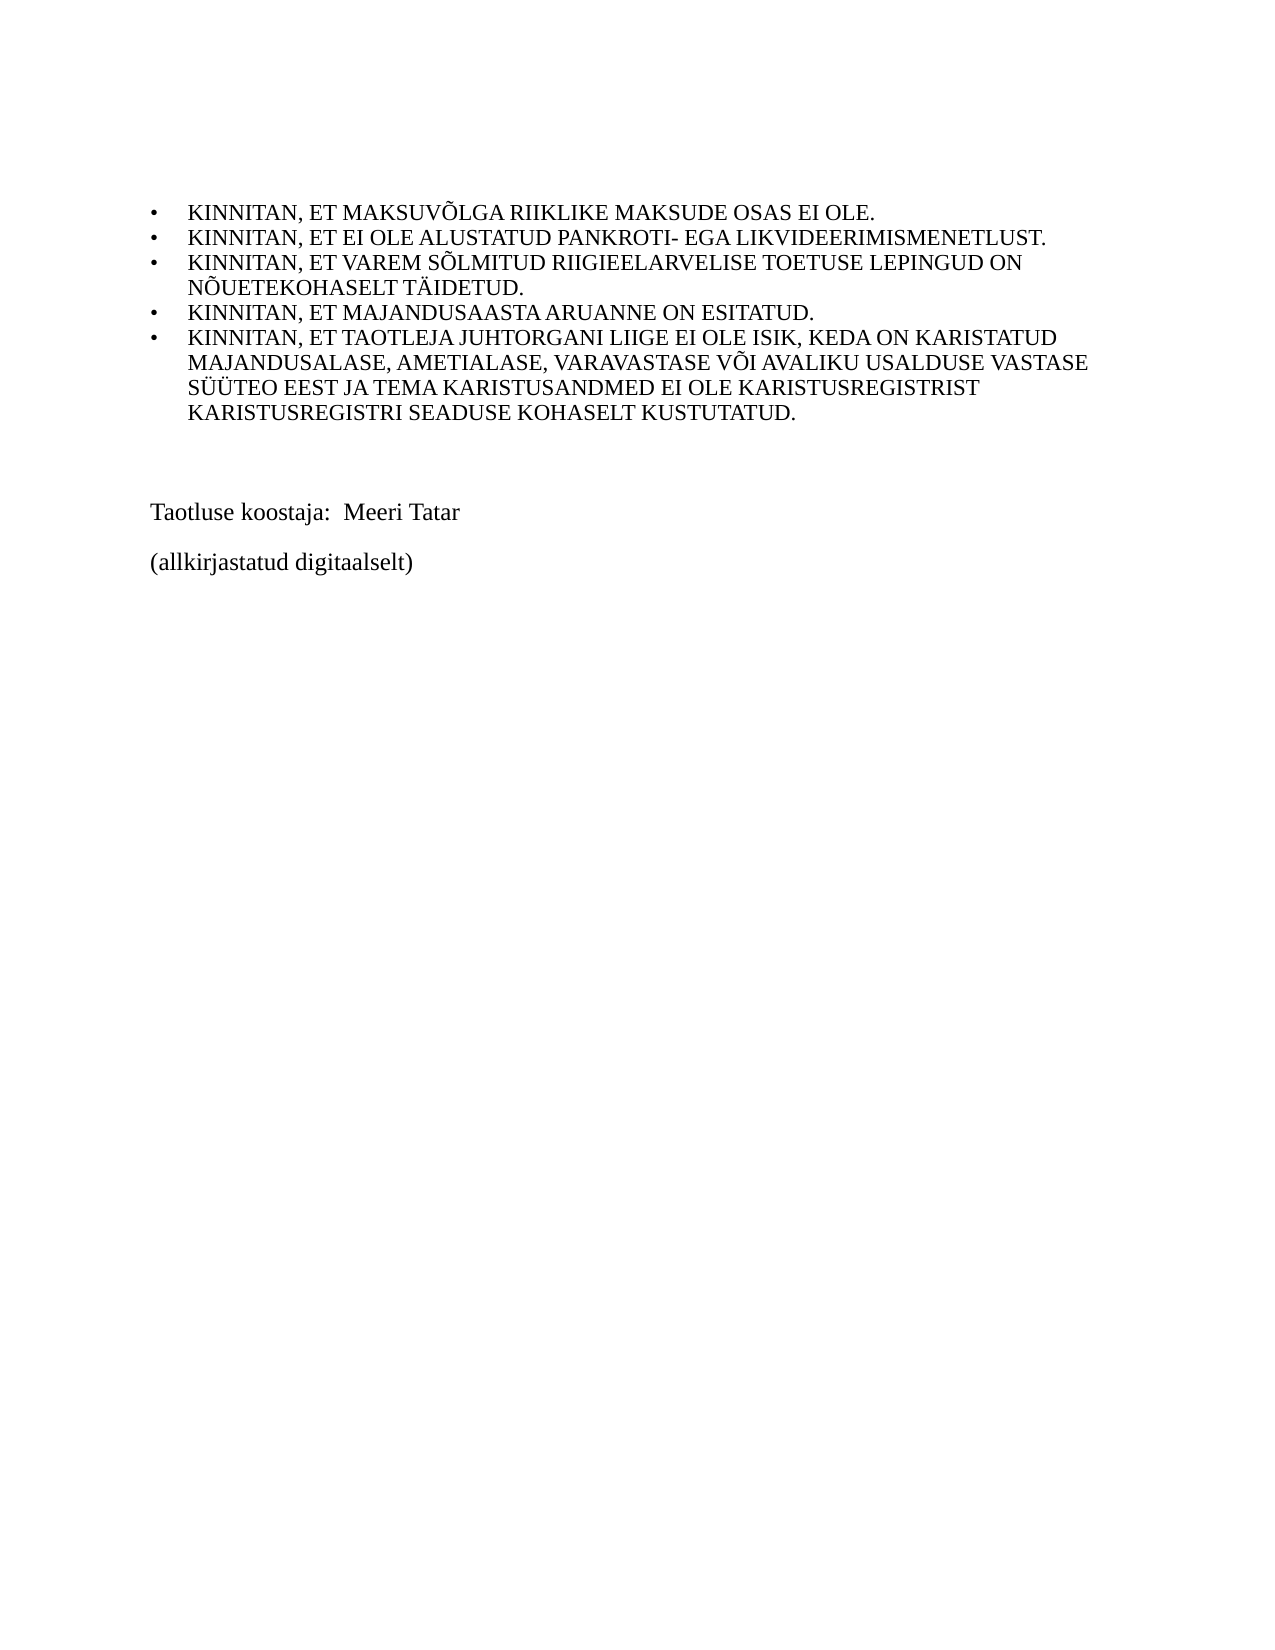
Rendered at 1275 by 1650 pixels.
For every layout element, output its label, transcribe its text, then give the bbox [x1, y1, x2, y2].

text (allkirjastatud digitaalselt) [150, 550, 1125, 575]
text Taotluse koostaja: Meeri Tatar [150, 500, 1125, 525]
list KINNITAN, ET MAJANDUSAASTA ARUANNE ON ESITATUD. [150, 300, 1125, 325]
list KINNITAN, ET MAKSUVÕLGA RIIKLIKE MAKSUDE OSAS EI OLE. [150, 200, 1125, 225]
list kinnitan, et taotleja juhtorgani liige ei ole isik, keda on karistatud majandusalase, ametialase, varavastase või avaliku usalduse vastase süüteo eest ja tema karistusandmed ei ole karistusregistrist karistusregistri seaduse kohaselt kustutatud. [150, 325, 1125, 425]
list KINNITAN, ET EI OLE ALUSTATUD PANKROTI- EGA LIKVIDEERIMISMENETLUST. [150, 225, 1125, 250]
list KINNITAN, ET VAREM SÕLMITUD RIIGIEELARVELISE TOETUSE LEPINGUD ON NÕUETEKOHASELT TÄIDETUD. [150, 250, 1125, 300]
